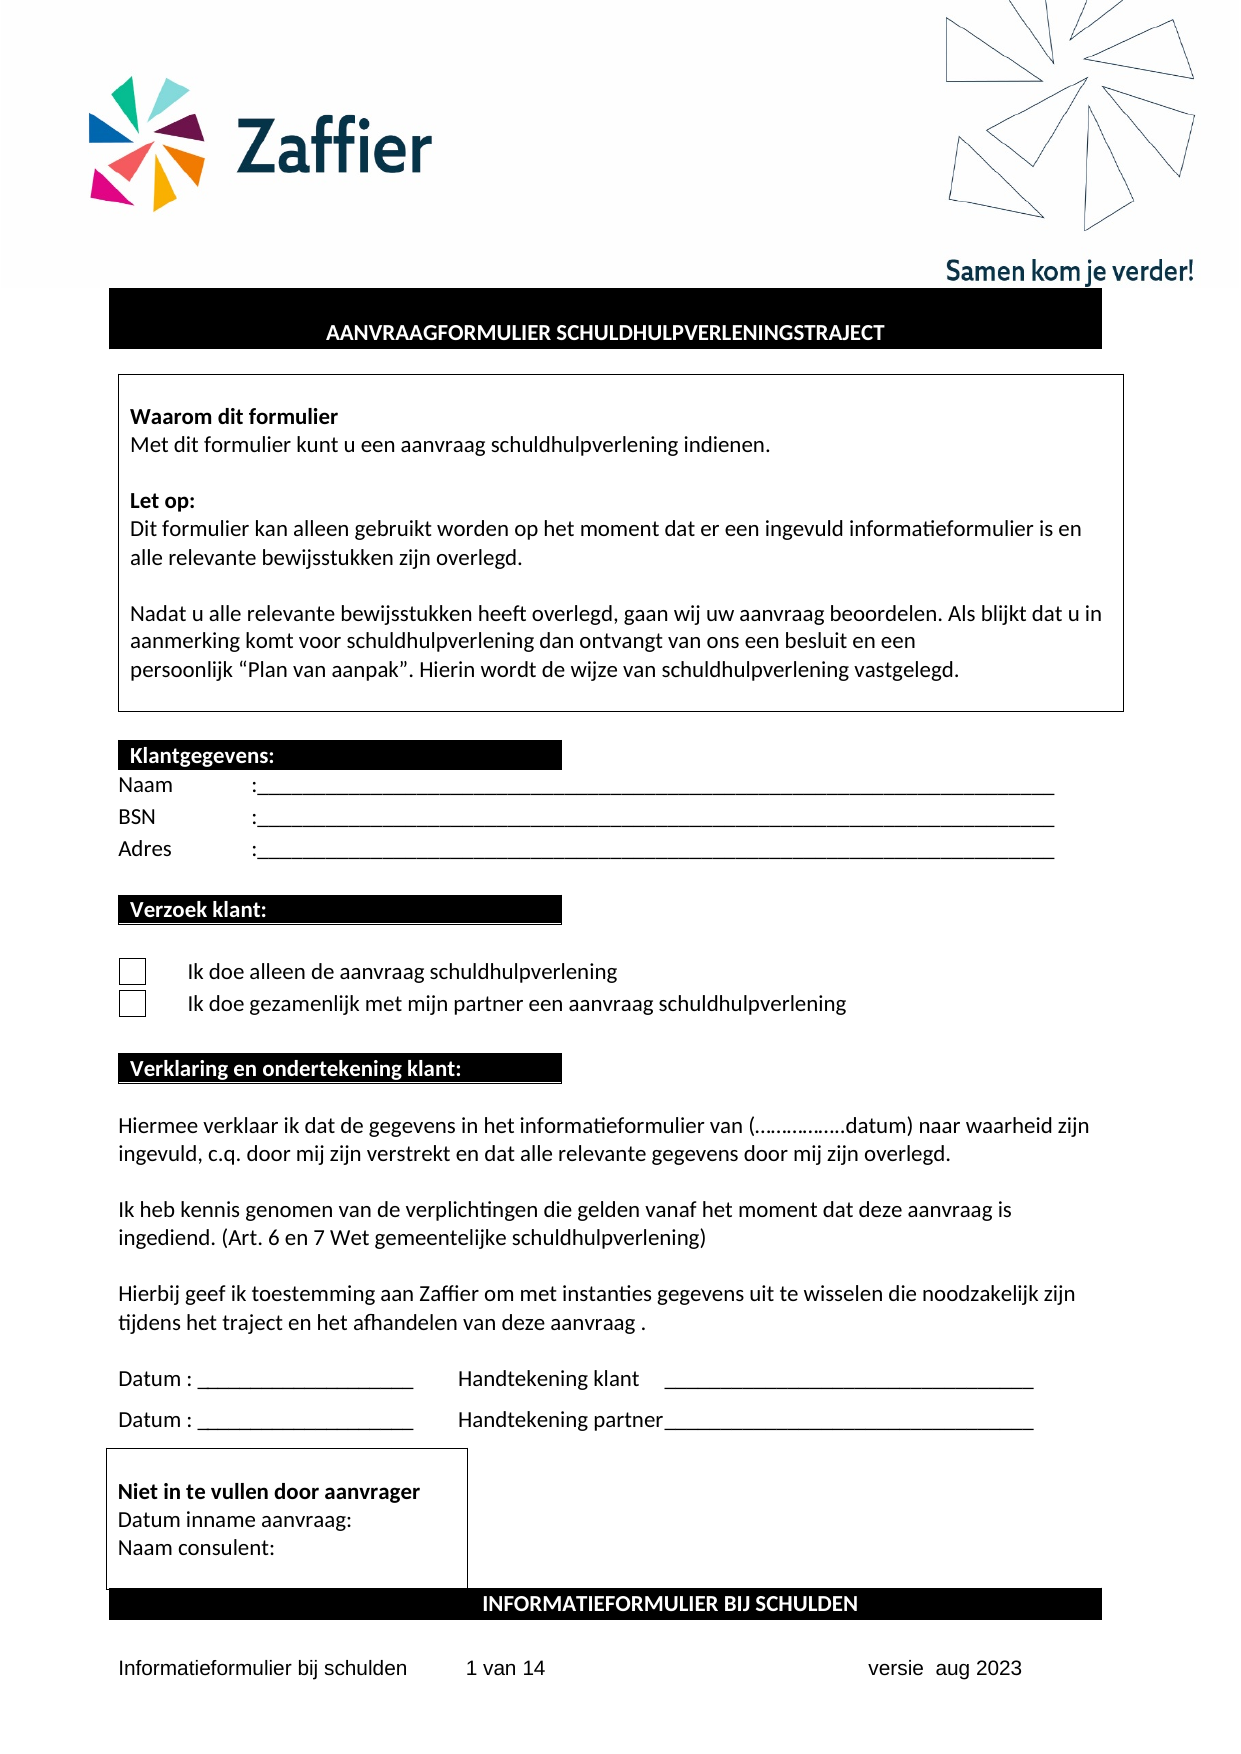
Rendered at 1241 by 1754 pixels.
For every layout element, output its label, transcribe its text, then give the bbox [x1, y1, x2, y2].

table_header Niet in te vullen door aanvrager Datum inname aanvraag: Naam consulent: [107, 1449, 467, 1589]
text Hiermee verklaar ik dat de gegevens in het informatieformulier van (……………..datum) naar waarheid zijn ingevuld, c.q. door mij zijn verstrekt en dat alle relevante gegevens door mij zijn overlegd. [118, 1111, 1092, 1167]
table_header Verzoek klant: [119, 896, 561, 923]
text Ik doe gezamenlijk met mijn partner een aanvraag schuldhulpverlening [118, 989, 1092, 1017]
text Hierbij geef ik toestemming aan Zaffier om met instanties gegevens uit te wisselen die noodzakelijk zijn tijdens het traject en het afhandelen van deze aanvraag . [118, 1279, 1092, 1336]
text BSN : [118, 802, 1092, 830]
text Ik doe alleen de aanvraag schuldhulpverlening [118, 957, 1092, 985]
text INFORMATIEFORMULIER BIJ SCHULDEN [110, 1589, 1101, 1619]
text Datum : Handtekening partner [118, 1406, 1092, 1434]
text Naam : [118, 770, 1092, 798]
table_header Verklaring en ondertekening klant: [119, 1054, 561, 1082]
text Adres : [118, 834, 1092, 862]
text Ik heb kennis genomen van de verplichtingen die gelden vanaf het moment dat deze aanvraag is ingediend. (Art. 6 en 7 Wet gemeentelijke schuldhulpverlening) [118, 1196, 1092, 1252]
picture [0, 0, 1238, 288]
table_header Waarom dit formulier Met dit formulier kunt u een aanvraag schuldhulpverlening indienen. Let op: Dit formulier kan alleen gebruikt worden op het moment dat er een ingevuld informatieformulier is en alle relevante bewijsstukken zijn overlegd. Nadat u alle relevante bewijsstukken heeft overlegd, gaan wij uw aanvraag beoordelen. Als blijkt dat u in aanmerking komt voor schuldhulpverlening dan ontvangt van ons een besluit en een persoonlijk “Plan van aanpak”. Hierin wordt de wijze van schuldhulpverlening vastgelegd. [119, 375, 1123, 711]
table_header Klantgegevens: [119, 741, 561, 769]
text Datum : Handtekening klant [118, 1364, 1092, 1392]
text AANVRAAGFORMULIER SCHULDHULPVERLENINGSTRAJECT [110, 288, 1101, 348]
